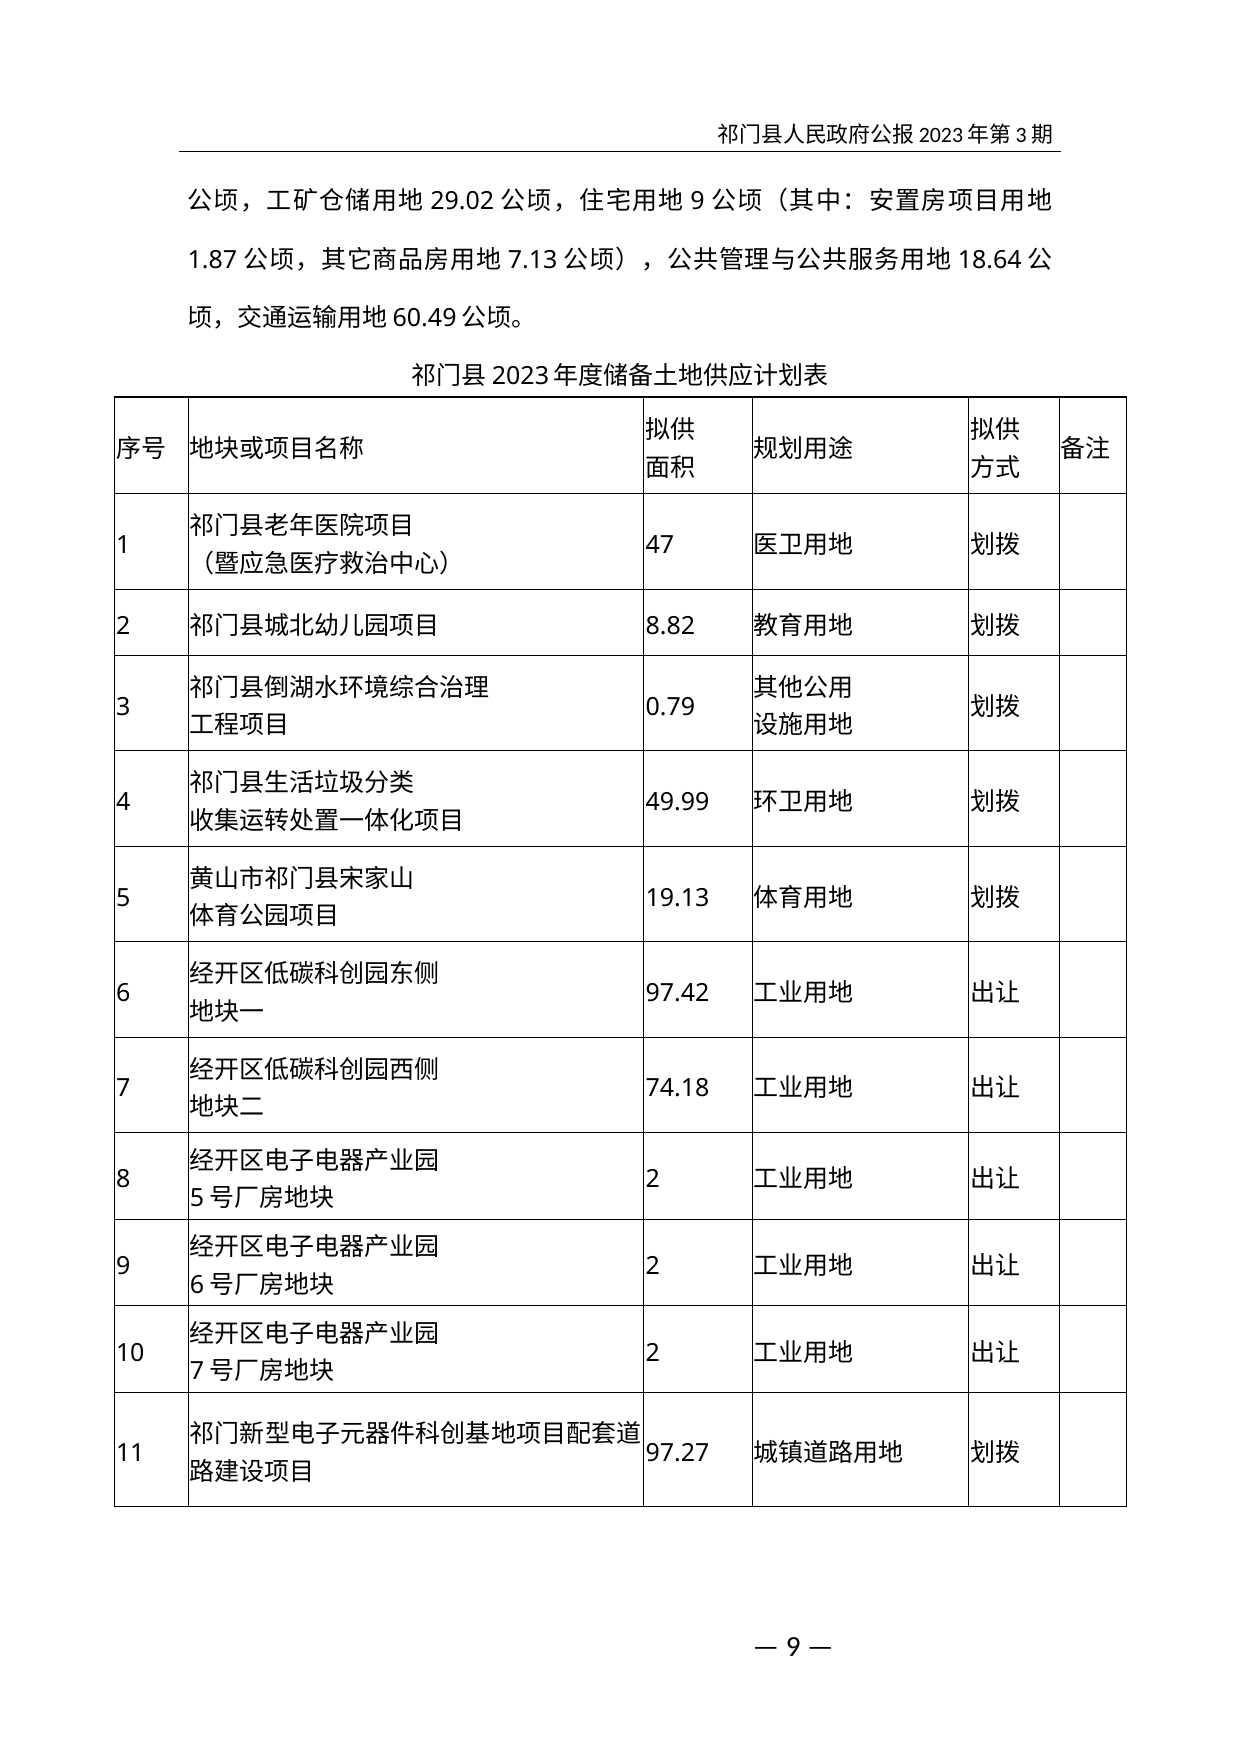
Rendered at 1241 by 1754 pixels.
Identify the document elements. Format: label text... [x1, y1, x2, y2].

table_cell 工业用地 [753, 942, 968, 1037]
table_cell 0.79 [644, 656, 752, 750]
table_cell 3 [115, 656, 188, 750]
table_cell 11 [115, 1393, 188, 1506]
table_cell 出让 [969, 1220, 1059, 1305]
table_cell 祁门县倒湖水环境综合治理 工程项目 [189, 656, 643, 750]
table_cell [1060, 1220, 1126, 1305]
table_cell 出让 [969, 1038, 1059, 1132]
table_cell 5 [115, 847, 188, 941]
table_cell 其他公用 设施用地 [753, 656, 968, 750]
table_cell 环卫用地 [753, 751, 968, 846]
table_cell 划拨 [969, 1393, 1059, 1506]
table_cell [1060, 656, 1126, 750]
table_cell 经开区电子电器产业园 6号厂房地块 [189, 1220, 643, 1305]
table_cell 划拨 [969, 751, 1059, 846]
table_cell 47 [644, 494, 752, 589]
text 祁门县2023年度储备土地供应计划表 [187, 338, 1053, 396]
table_cell 祁门县生活垃圾分类 收集运转处置一体化项目 [189, 751, 643, 846]
table_header 序号 [115, 398, 188, 493]
table_cell 2 [644, 1306, 752, 1392]
table_cell [1060, 847, 1126, 941]
table_header 拟供 方式 [969, 398, 1059, 493]
table_cell 9 [115, 1220, 188, 1305]
table_cell 49.99 [644, 751, 752, 846]
table_cell 97.42 [644, 942, 752, 1037]
table_cell 工业用地 [753, 1133, 968, 1218]
table_cell 出让 [969, 1306, 1059, 1392]
table_cell 7 [115, 1038, 188, 1132]
table_cell [1060, 590, 1126, 655]
table_cell 出让 [969, 942, 1059, 1037]
table_cell 74.18 [644, 1038, 752, 1132]
table_cell 4 [115, 751, 188, 846]
table_header 备注 [1060, 398, 1126, 493]
table_cell [1060, 751, 1126, 846]
table_cell 城镇道路用地 [753, 1393, 968, 1506]
table_cell 教育用地 [753, 590, 968, 655]
table_header 地块或项目名称 [189, 398, 643, 493]
table_cell 划拨 [969, 656, 1059, 750]
table_cell 经开区低碳科创园东侧 地块一 [189, 942, 643, 1037]
table_cell 97.27 [644, 1393, 752, 1506]
table_cell 2 [644, 1133, 752, 1218]
table_cell [1060, 1133, 1126, 1218]
table_cell 祁门县城北幼儿园项目 [189, 590, 643, 655]
table_cell 经开区低碳科创园西侧 地块二 [189, 1038, 643, 1132]
table_cell 工业用地 [753, 1038, 968, 1132]
table_cell 祁门新型电子元器件科创基地项目配套道路建设项目 [189, 1393, 643, 1506]
table_cell 划拨 [969, 847, 1059, 941]
table_cell 医卫用地 [753, 494, 968, 589]
table_cell 6 [115, 942, 188, 1037]
table_cell 工业用地 [753, 1306, 968, 1392]
table_cell 出让 [969, 1133, 1059, 1218]
table_cell 划拨 [969, 494, 1059, 589]
table_cell [1060, 1306, 1126, 1392]
table_header 拟供 面积 [644, 398, 752, 493]
table_cell 10 [115, 1306, 188, 1392]
table_cell [1060, 942, 1126, 1037]
table_cell 黄山市祁门县宋家山 体育公园项目 [189, 847, 643, 941]
table_cell [1060, 494, 1126, 589]
table_cell 8.82 [644, 590, 752, 655]
table_cell 1 [115, 494, 188, 589]
table_header 规划用途 [753, 398, 968, 493]
table_cell 经开区电子电器产业园 7号厂房地块 [189, 1306, 643, 1392]
table_cell 工业用地 [753, 1220, 968, 1305]
table_cell 8 [115, 1133, 188, 1218]
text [187, 163, 1053, 338]
table_cell 祁门县老年医院项目 （暨应急医疗救治中心） [189, 494, 643, 589]
table_cell 2 [644, 1220, 752, 1305]
table_cell 19.13 [644, 847, 752, 941]
table_cell 划拨 [969, 590, 1059, 655]
table_cell 经开区电子电器产业园 5号厂房地块 [189, 1133, 643, 1218]
table_cell 2 [115, 590, 188, 655]
table_cell [1060, 1038, 1126, 1132]
table_cell 体育用地 [753, 847, 968, 941]
table_cell [1060, 1393, 1126, 1506]
